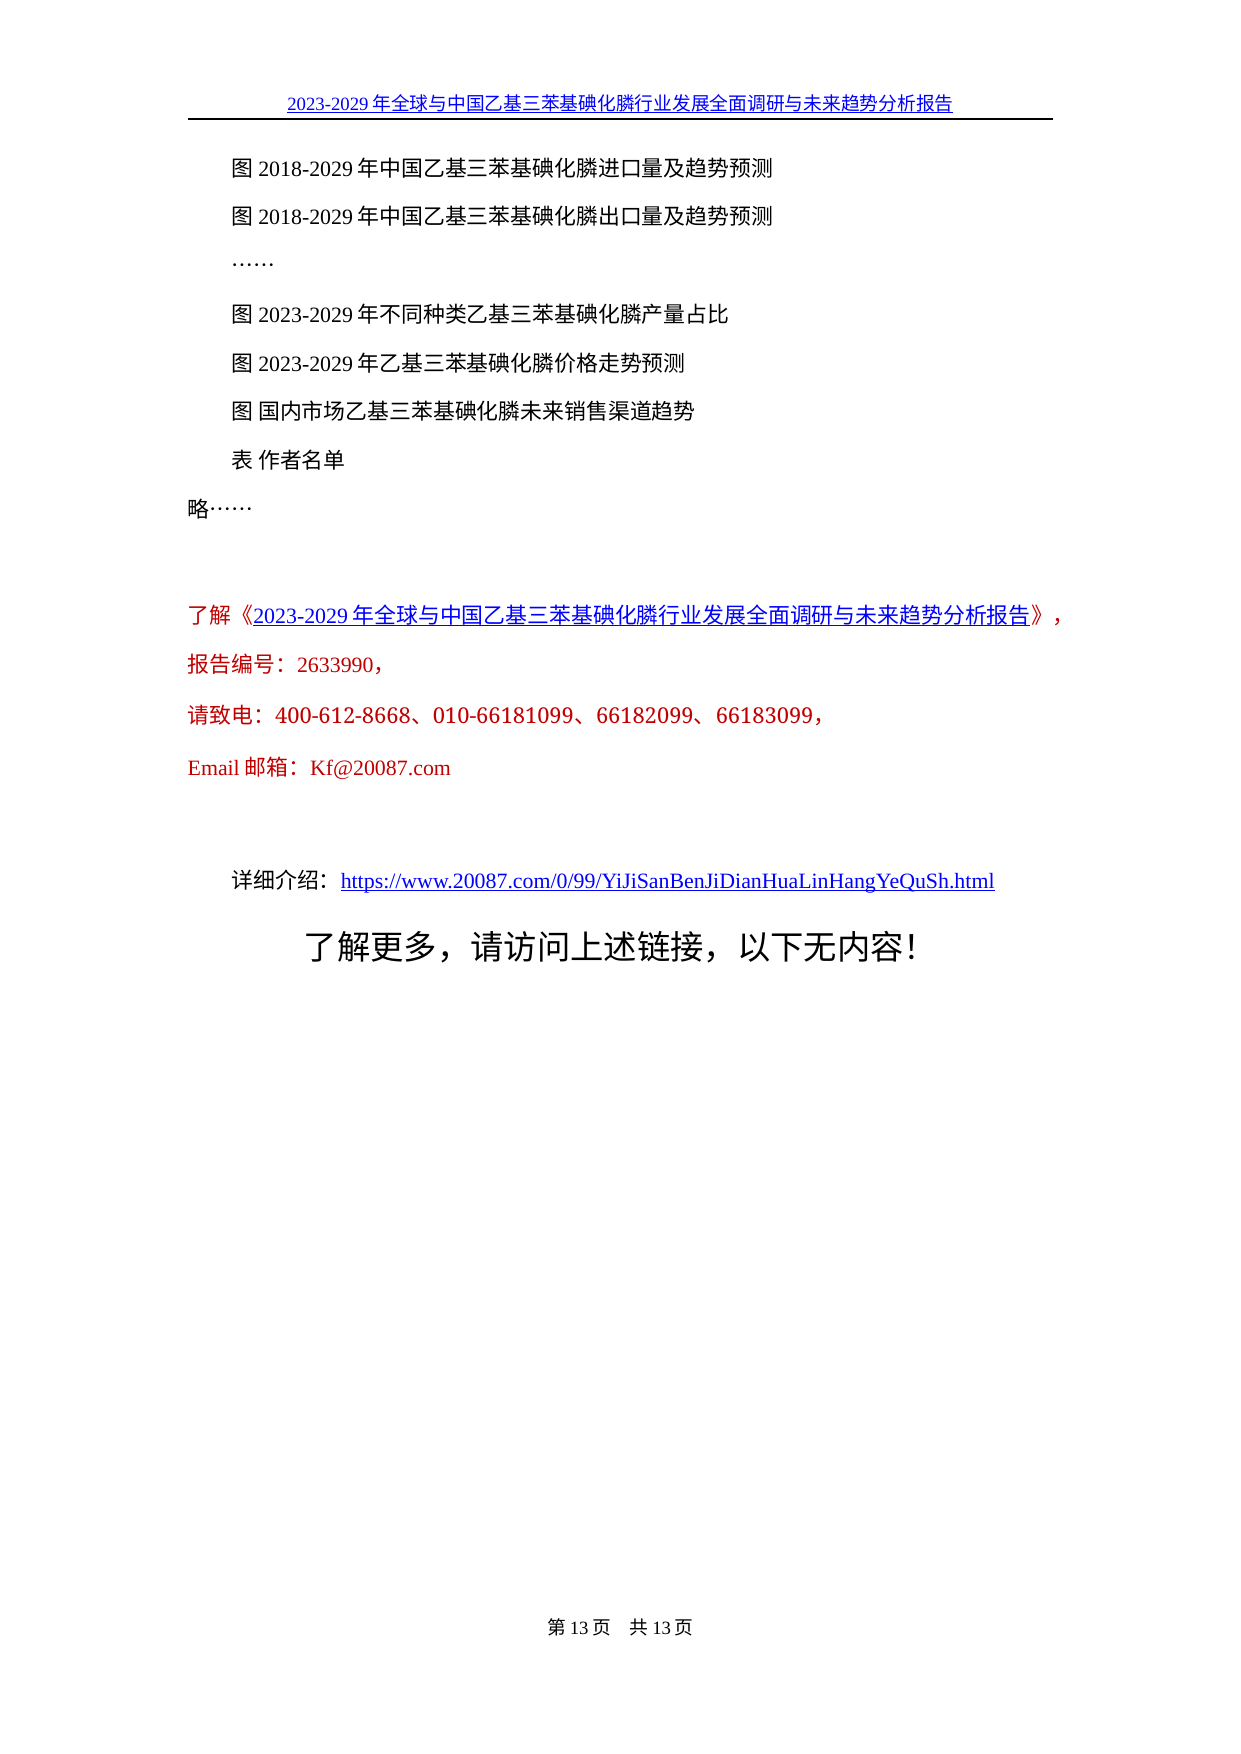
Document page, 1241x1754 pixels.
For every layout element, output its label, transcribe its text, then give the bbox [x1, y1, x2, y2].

text Email邮箱：Kf@20087.com [187, 750, 1053, 782]
text 了解《2023-2029年全球与中国乙基三苯基碘化膦行业发展全面调研与未来趋势分析报告》，报告编号：2633990， [187, 598, 1053, 679]
title 了解更多，请访问上述链接，以下无内容！ [187, 913, 1053, 978]
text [187, 150, 1053, 524]
text 请致电：400-612-8668、010-66181099、66182099、66183099， [187, 698, 1053, 731]
text 详细介绍：https://www.20087.com/0/99/YiJiSanBenJiDianHuaLinHangYeQuSh.html [187, 863, 1053, 895]
